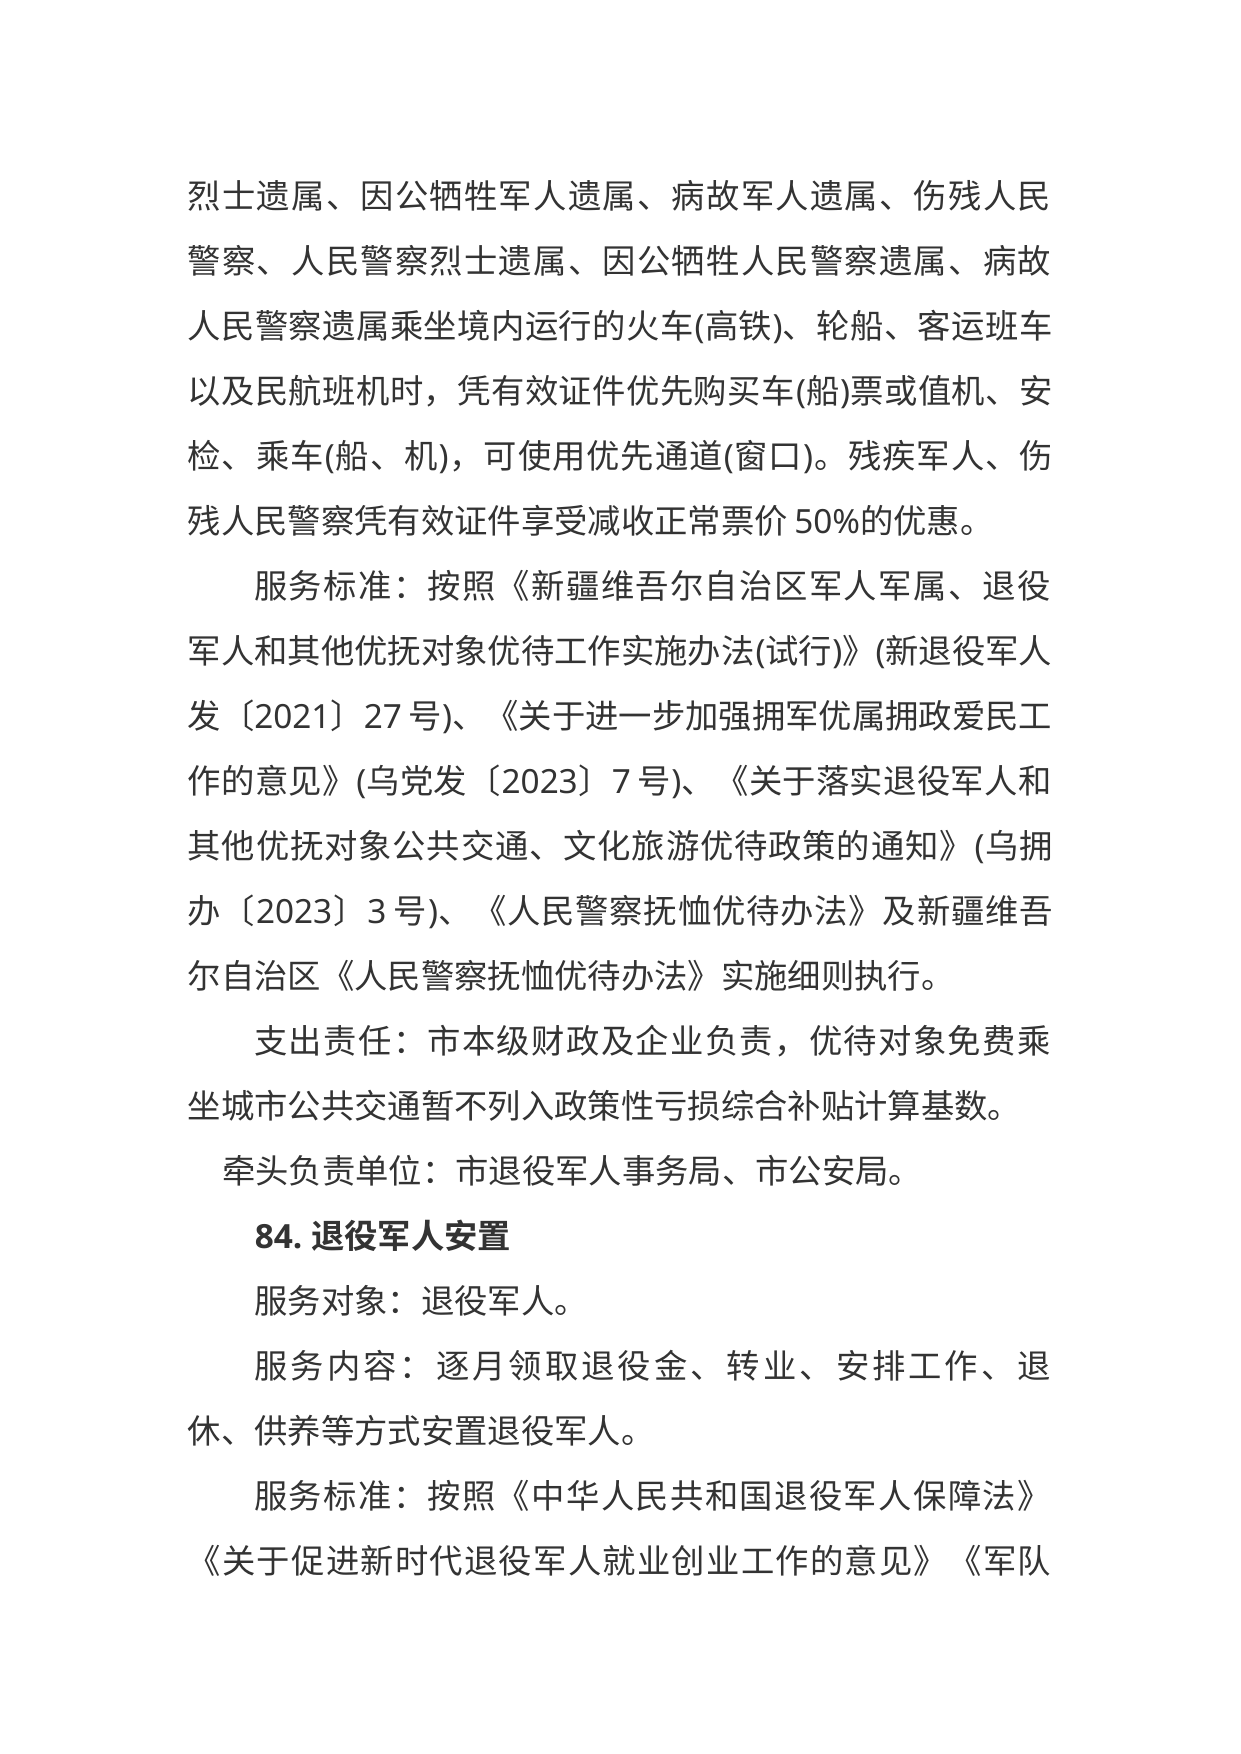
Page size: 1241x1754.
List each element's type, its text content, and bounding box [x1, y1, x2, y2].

text 服务标准：按照《新疆维吾尔自治区军人军属、退役军人和其他优抚对象优待工作实施办法(试行)》(新退役军人发〔2021〕27号)、《关于进一步加强拥军优属拥政爱民工作的意见》(乌党发〔2023〕7号)、《关于落实退役军人和其他优抚对象公共交通、文化旅游优待政策的通知》(乌拥办〔2023〕3号)、《人民警察抚恤优待办法》及新疆维吾尔自治区《人民警察抚恤优待办法》实施细则执行。 [187, 552, 1053, 1007]
text 服务内容：逐月领取退役金、转业、安排工作、退休、供养等方式安置退役军人。 [187, 1332, 1053, 1462]
text 牵头负责单位：市退役军人事务局、市公安局。 [187, 1137, 1053, 1202]
text 84. 退役军人安置 [187, 1202, 1053, 1267]
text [187, 1462, 1053, 1592]
text 支出责任：市本级财政及企业负责，优待对象免费乘坐城市公共交通暂不列入政策性亏损综合补贴计算基数。 [187, 1007, 1053, 1137]
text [187, 162, 1053, 552]
text 服务对象：退役军人。 [187, 1267, 1053, 1332]
